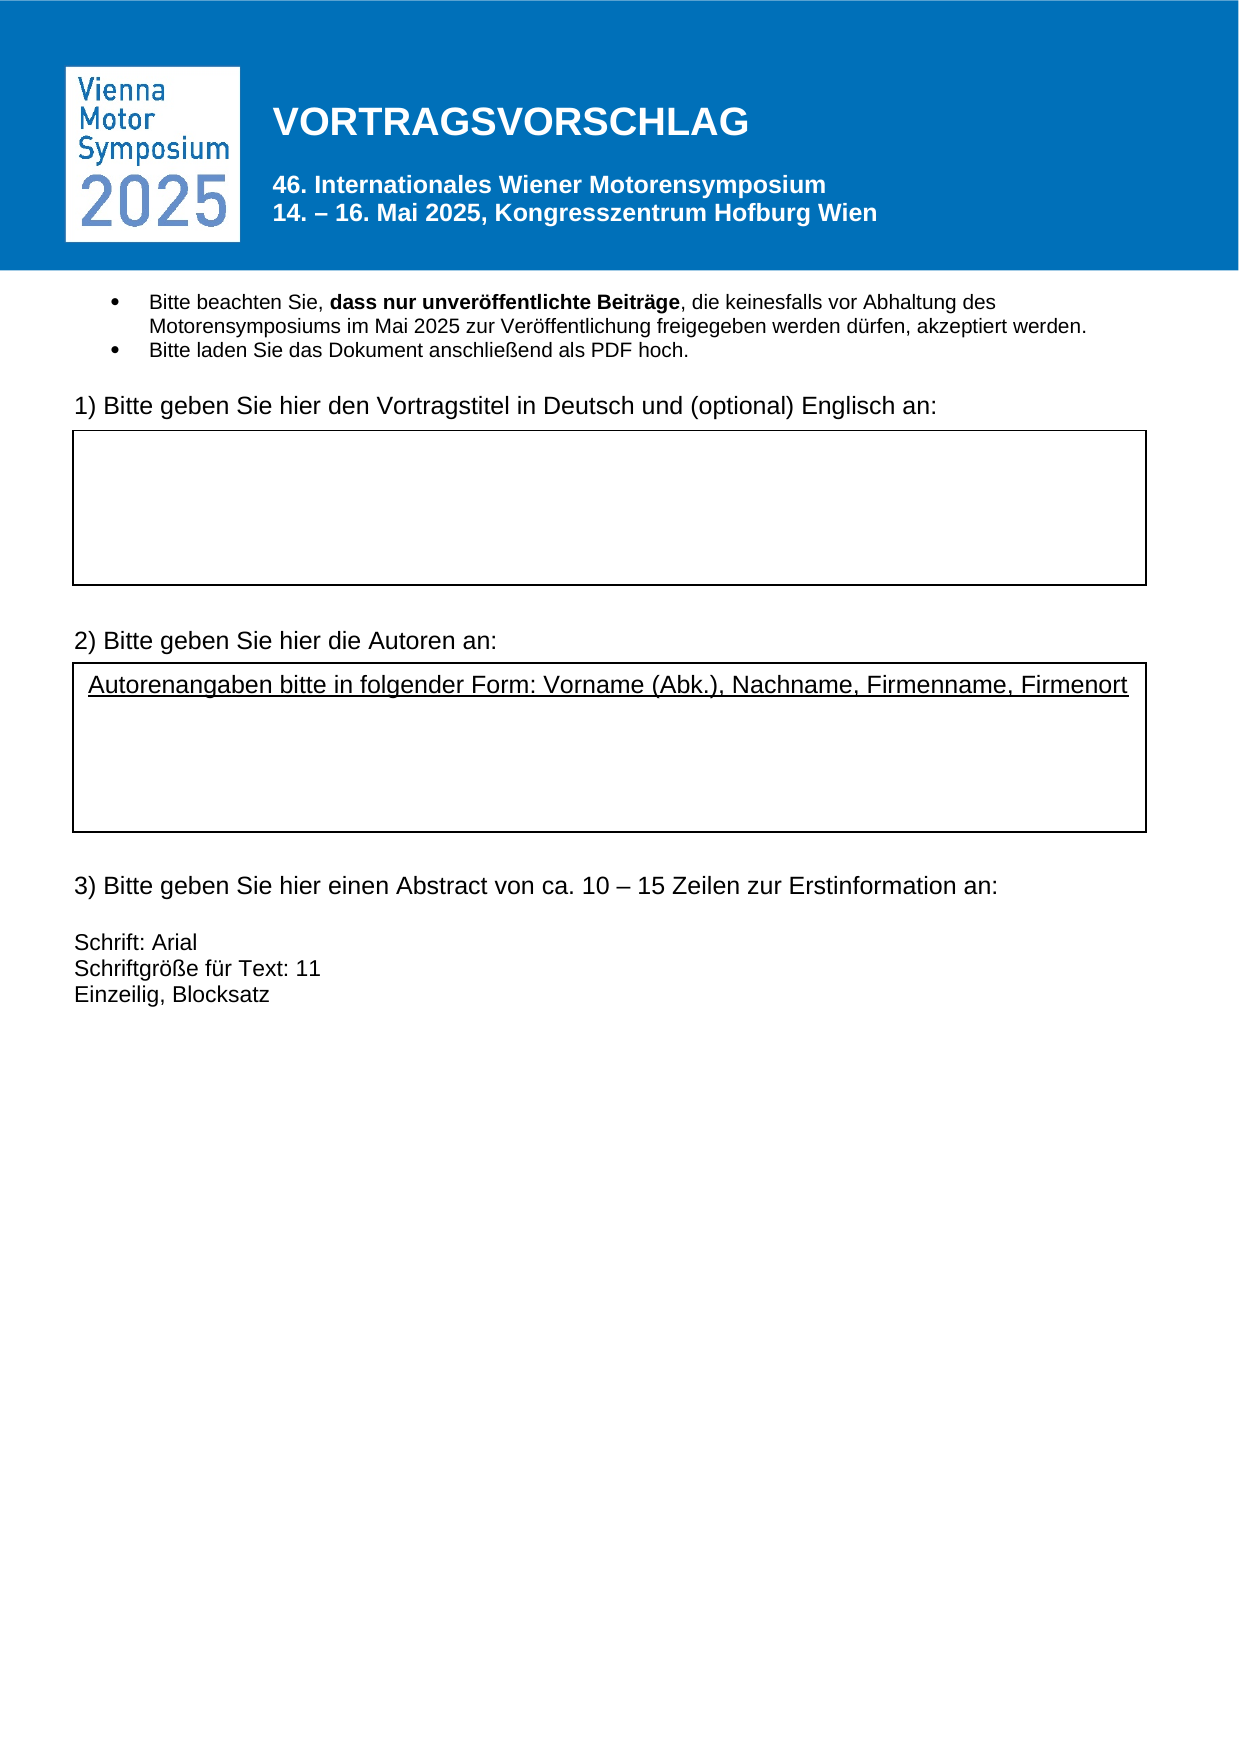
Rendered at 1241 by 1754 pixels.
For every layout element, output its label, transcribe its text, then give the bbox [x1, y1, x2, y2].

text 2) Bitte geben Sie hier die Autoren an: [74, 626, 1166, 655]
text 1) Bitte geben Sie hier den Vortragstitel in Deutsch und (optional) Englisch an: [74, 391, 1166, 419]
picture [64, 65, 241, 243]
list Bitte laden Sie das Dokument anschließend als PDF hoch. [111, 338, 1166, 362]
text Schrift: Arial [74, 929, 1166, 955]
text Schriftgröße für Text: 11 [74, 955, 1166, 981]
list Bitte beachten Sie, dass nur unveröffentlichte Beiträge, die keinesfalls vor Abhaltung des Motorensymposiums im Mai 2025 zur Veröffentlichung freigegeben werden dürfen, akzeptiert werden. [111, 290, 1166, 338]
text Einzeilig, Blocksatz [74, 981, 1166, 1008]
text 3) Bitte geben Sie hier einen Abstract von ca. 10 – 15 Zeilen zur Erstinformation an: [74, 871, 1166, 900]
